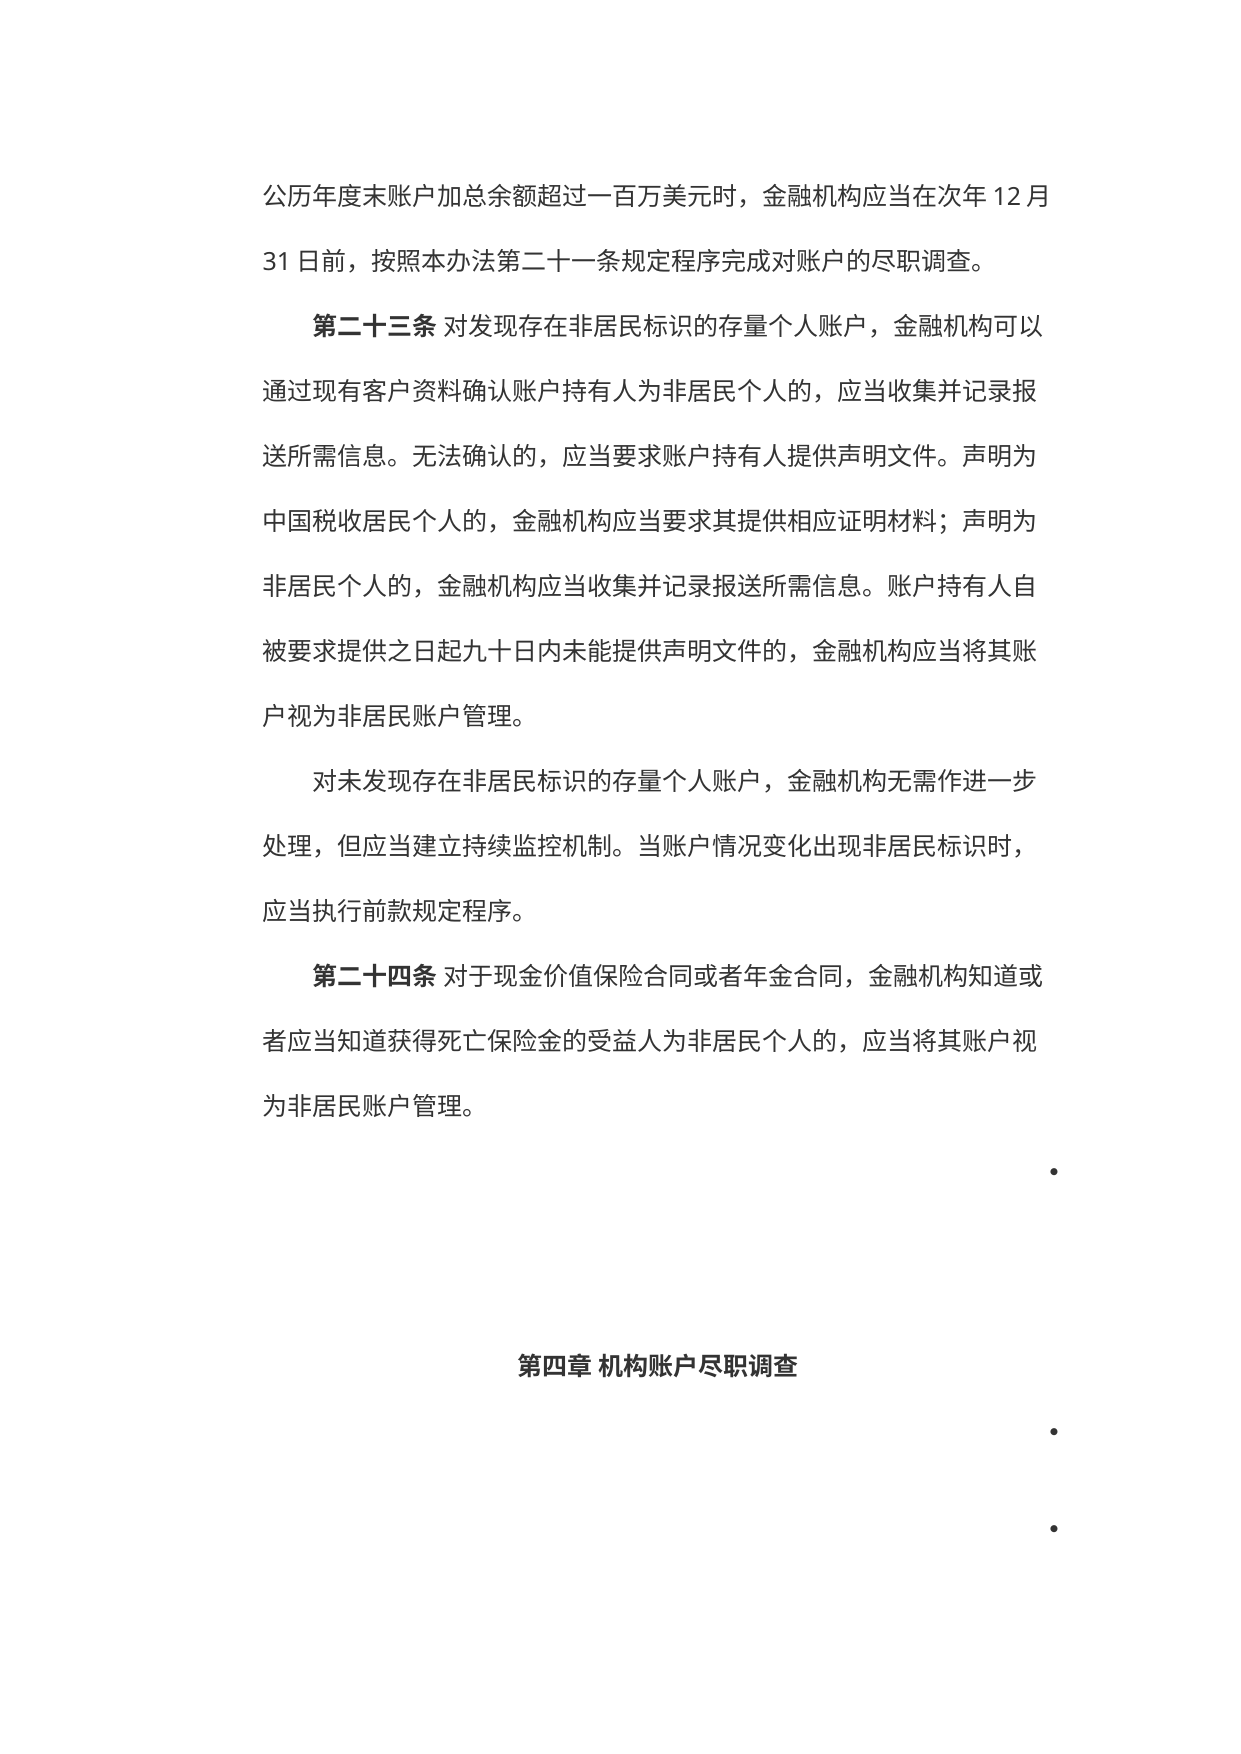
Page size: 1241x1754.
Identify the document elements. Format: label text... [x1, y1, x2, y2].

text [262, 162, 1053, 1137]
text 第四章 机构账户尽职调查 [262, 1202, 1053, 1397]
